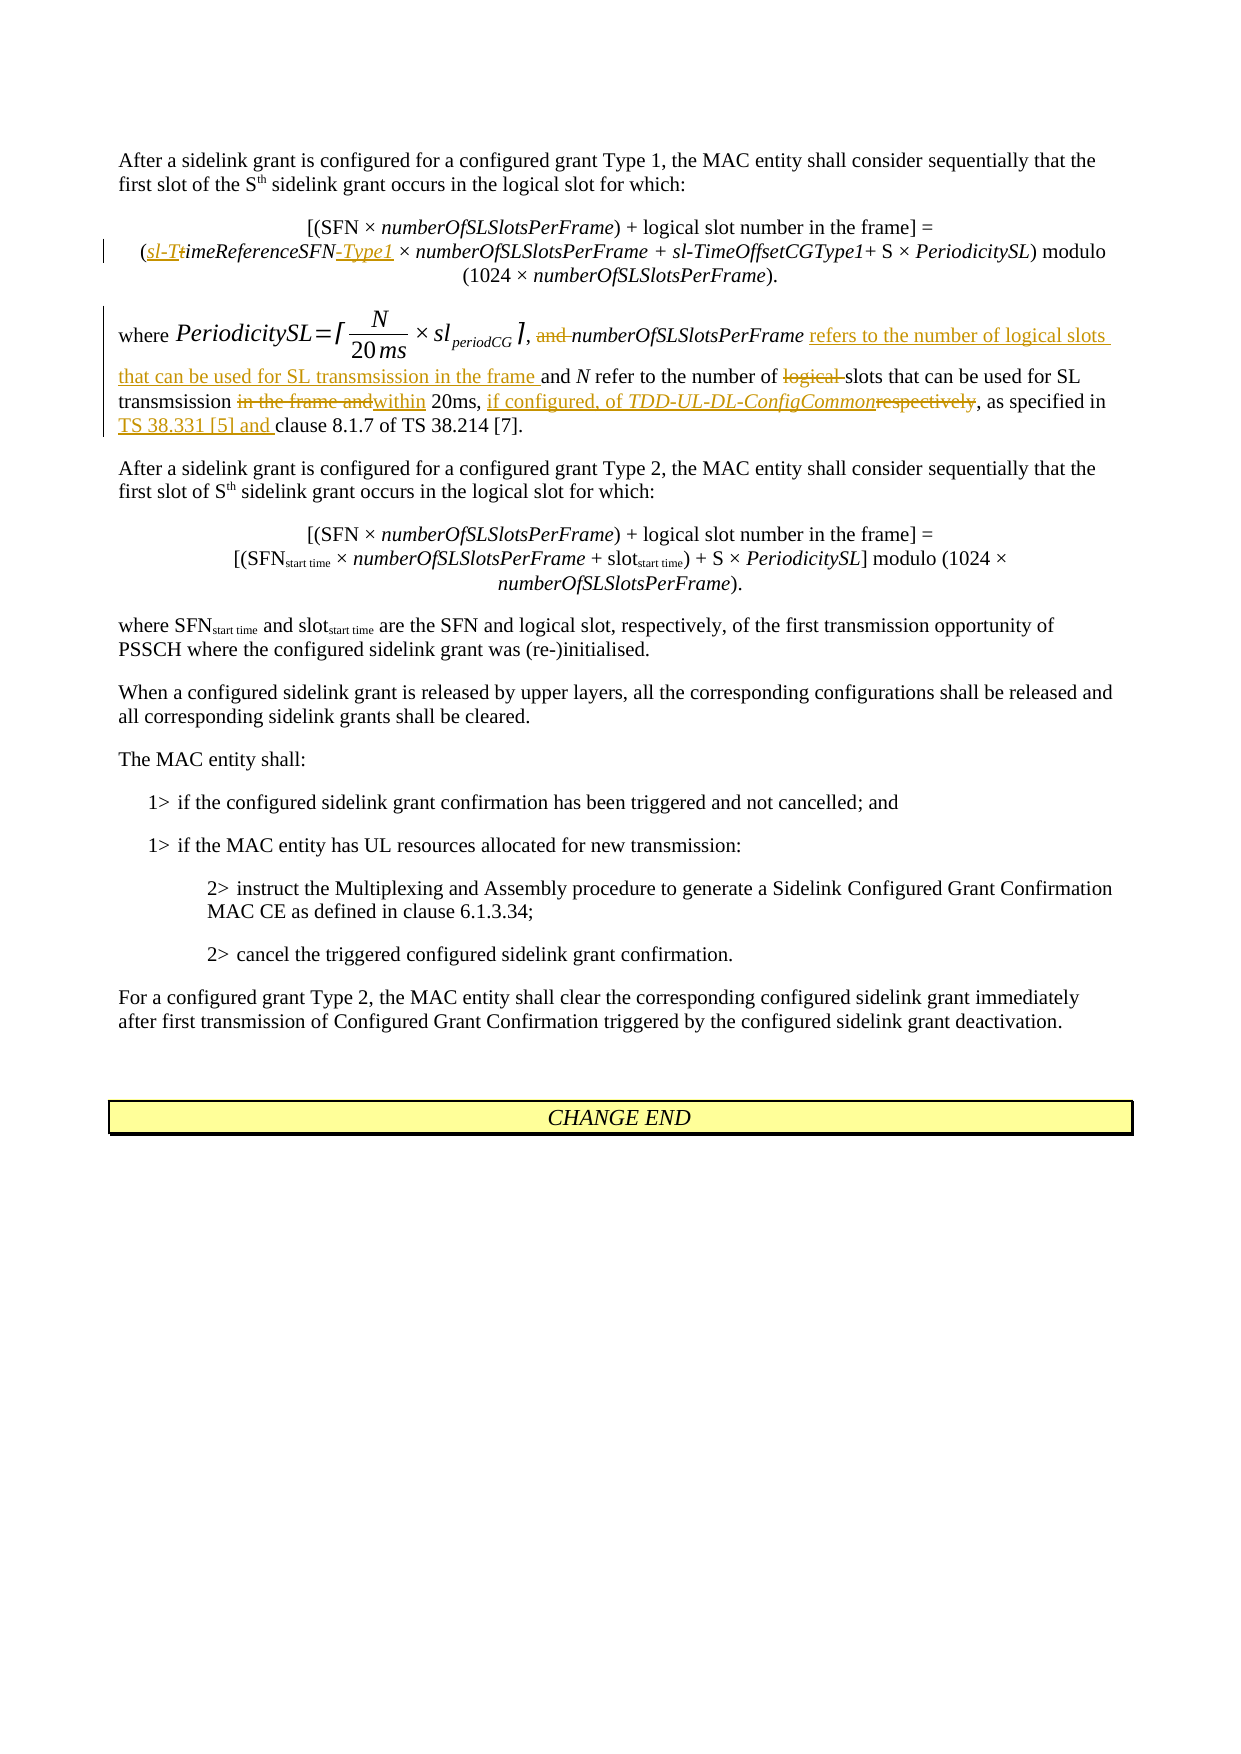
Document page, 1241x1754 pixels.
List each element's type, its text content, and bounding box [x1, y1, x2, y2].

text 1> if the configured sidelink grant confirmation has been triggered and not cancelled; and [148, 790, 1122, 814]
text After a sidelink grant is configured for a configured grant Type 2, the MAC entity shall consider sequentially that the first slot of Sth sidelink grant occurs in the logical slot for which: [118, 455, 1122, 503]
text [(SFN × numberOfSLSlotsPerFrame) + logical slot number in the frame] = (imeReferenceSFN × numberOfSLSlotsPerFrame + sl-TimeOffsetCGType1+ S × PeriodicitySL) modulo (1024 × numberOfSLSlotsPerFrame). [118, 214, 1122, 287]
text 1> if the MAC entity has UL resources allocated for new transmission: [148, 833, 1122, 857]
text For a configured grant Type 2, the MAC entity shall clear the corresponding configured sidelink grant immediately after first transmission of Configured Grant Confirmation triggered by the configured sidelink grant deactivation. [118, 985, 1122, 1033]
text where , numberOfSLSlotsPerFrame and N refer to the number of slots that can be used for SL transmsission 20ms, , as specified in clause 8.1.7 of TS 38.214 [7]. [118, 306, 1122, 437]
text [(SFN × numberOfSLSlotsPerFrame) + logical slot number in the frame] = [(SFNstart time × numberOfSLSlotsPerFrame + slotstart time) + S × PeriodicitySL] modulo (1024 × numberOfSLSlotsPerFrame). [118, 522, 1122, 594]
text where SFNstart time and slotstart time are the SFN and logical slot, respectively, of the first transmission opportunity of PSSCH where the configured sidelink grant was (re-)initialised. [118, 613, 1122, 661]
text CHANGE END [110, 1102, 1131, 1132]
text After a sidelink grant is configured for a configured grant Type 1, the MAC entity shall consider sequentially that the first slot of the Sth sidelink grant occurs in the logical slot for which: [118, 148, 1122, 196]
text The MAC entity shall: [118, 747, 1122, 771]
text 2> cancel the triggered configured sidelink grant confirmation. [207, 942, 1122, 966]
text When a configured sidelink grant is released by upper layers, all the corresponding configurations shall be released and all corresponding sidelink grants shall be cleared. [118, 680, 1122, 728]
text 2> instruct the Multiplexing and Assembly procedure to generate a Sidelink Configured Grant Confirmation MAC CE as defined in clause 6.1.3.34; [207, 875, 1122, 923]
